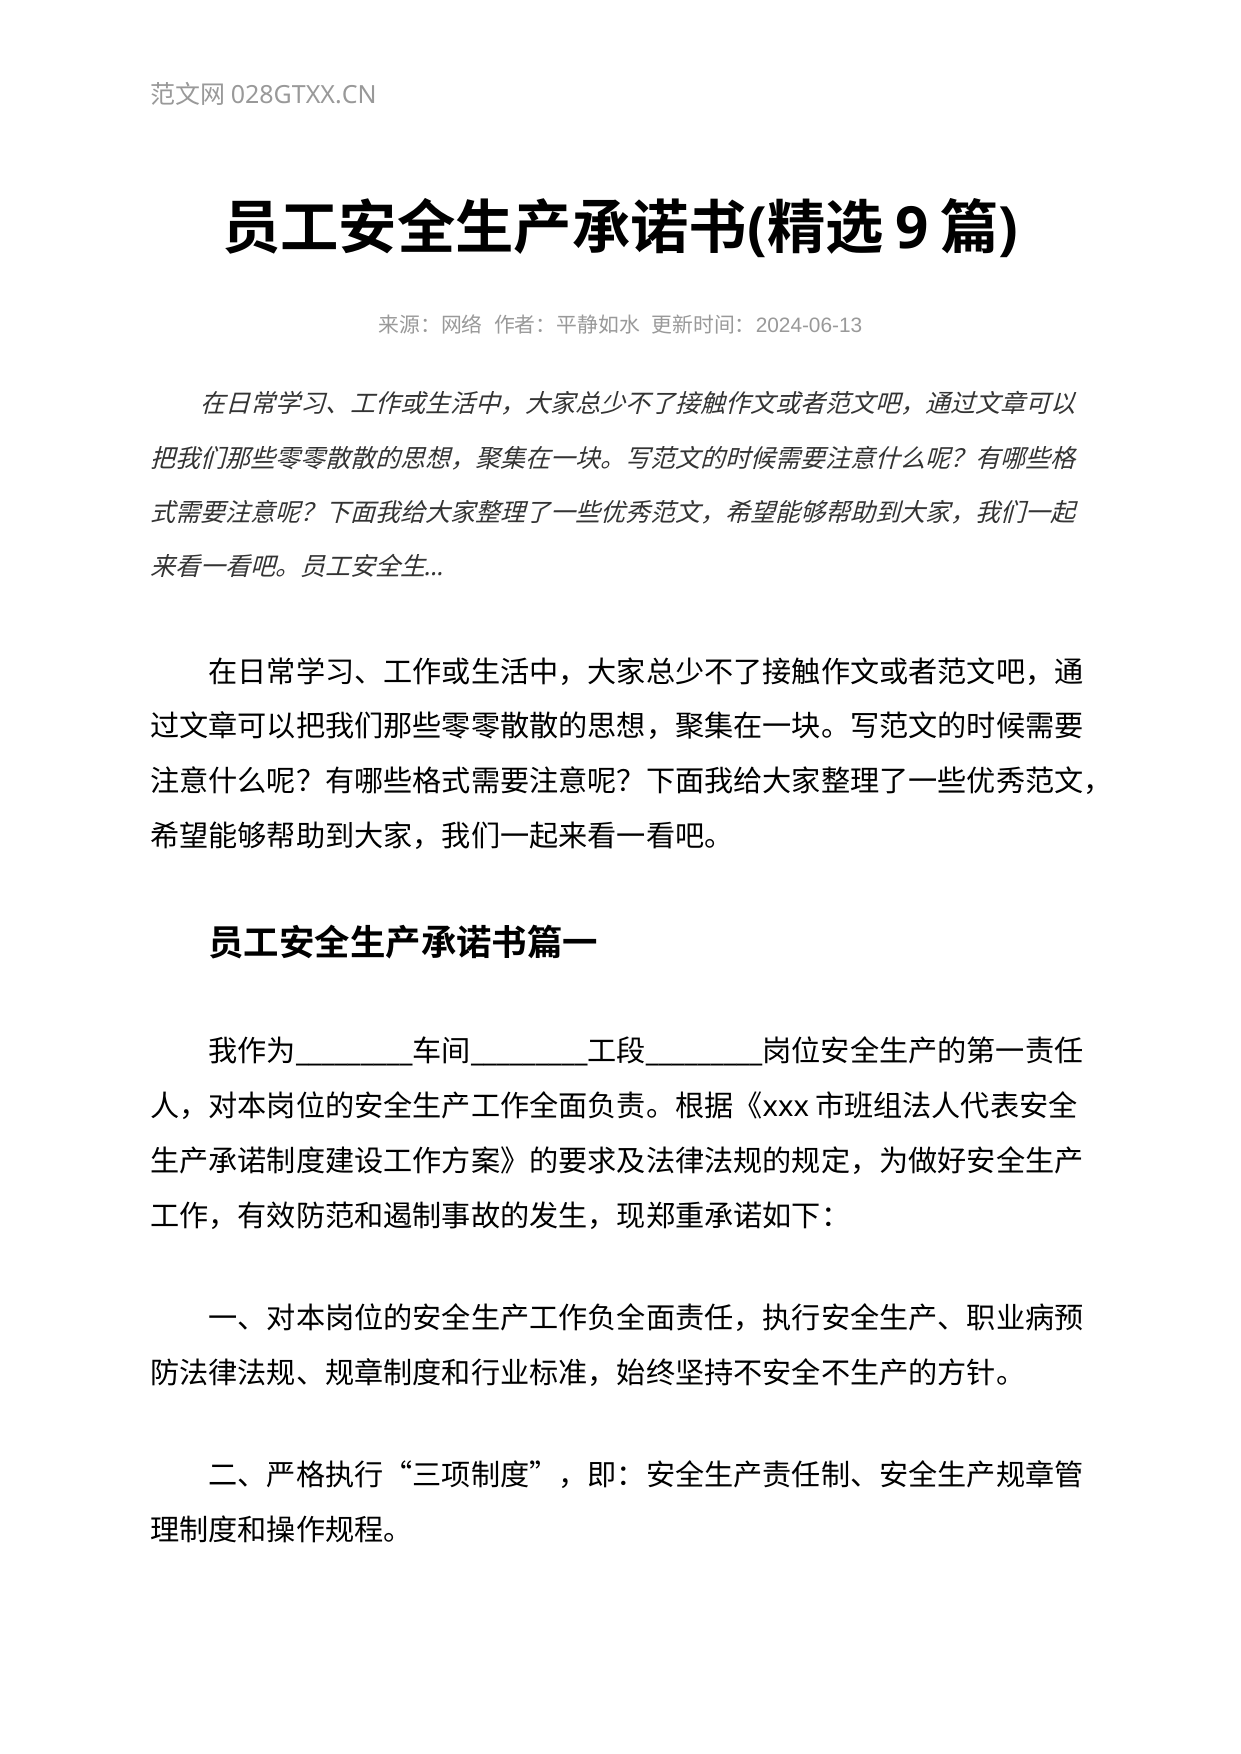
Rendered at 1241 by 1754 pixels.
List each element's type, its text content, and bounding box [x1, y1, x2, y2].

text 来源：网络 作者：平静如水 更新时间：2024-06-13 [150, 313, 1090, 337]
text 一、对本岗位的安全生产工作负全面责任，执行安全生产、职业病预防法律法规、规章制度和行业标准，始终坚持不安全不生产的方针。 [150, 1295, 1090, 1392]
text 二、严格执行“三项制度”，即：安全生产责任制、安全生产规章管理制度和操作规程。 [150, 1451, 1090, 1548]
text 员工安全生产承诺书篇一 [150, 914, 1090, 966]
text 我作为_________车间_________工段_________岗位安全生产的第一责任人，对本岗位的安全生产工作全面负责。根据《xxx市班组法人代表安全生产承诺制度建设工作方案》的要求及法律法规的规定，为做好安全生产工作，有效防范和遏制事故的发生，现郑重承诺如下： [150, 1028, 1090, 1235]
text 在日常学习、工作或生活中，大家总少不了接触作文或者范文吧，通过文章可以把我们那些零零散散的思想，聚集在一块。写范文的时候需要注意什么呢？有哪些格式需要注意呢？下面我给大家整理了一些优秀范文，希望能够帮助到大家，我们一起来看一看吧。 [150, 648, 1090, 855]
subtitle 员工安全生产承诺书(精选9篇) [150, 181, 1090, 266]
text 在日常学习、工作或生活中，大家总少不了接触作文或者范文吧，通过文章可以把我们那些零零散散的思想，聚集在一块。写范文的时候需要注意什么呢？有哪些格式需要注意呢？下面我给大家整理了一些优秀范文，希望能够帮助到大家，我们一起来看一看吧。员工安全生... [150, 384, 1090, 583]
